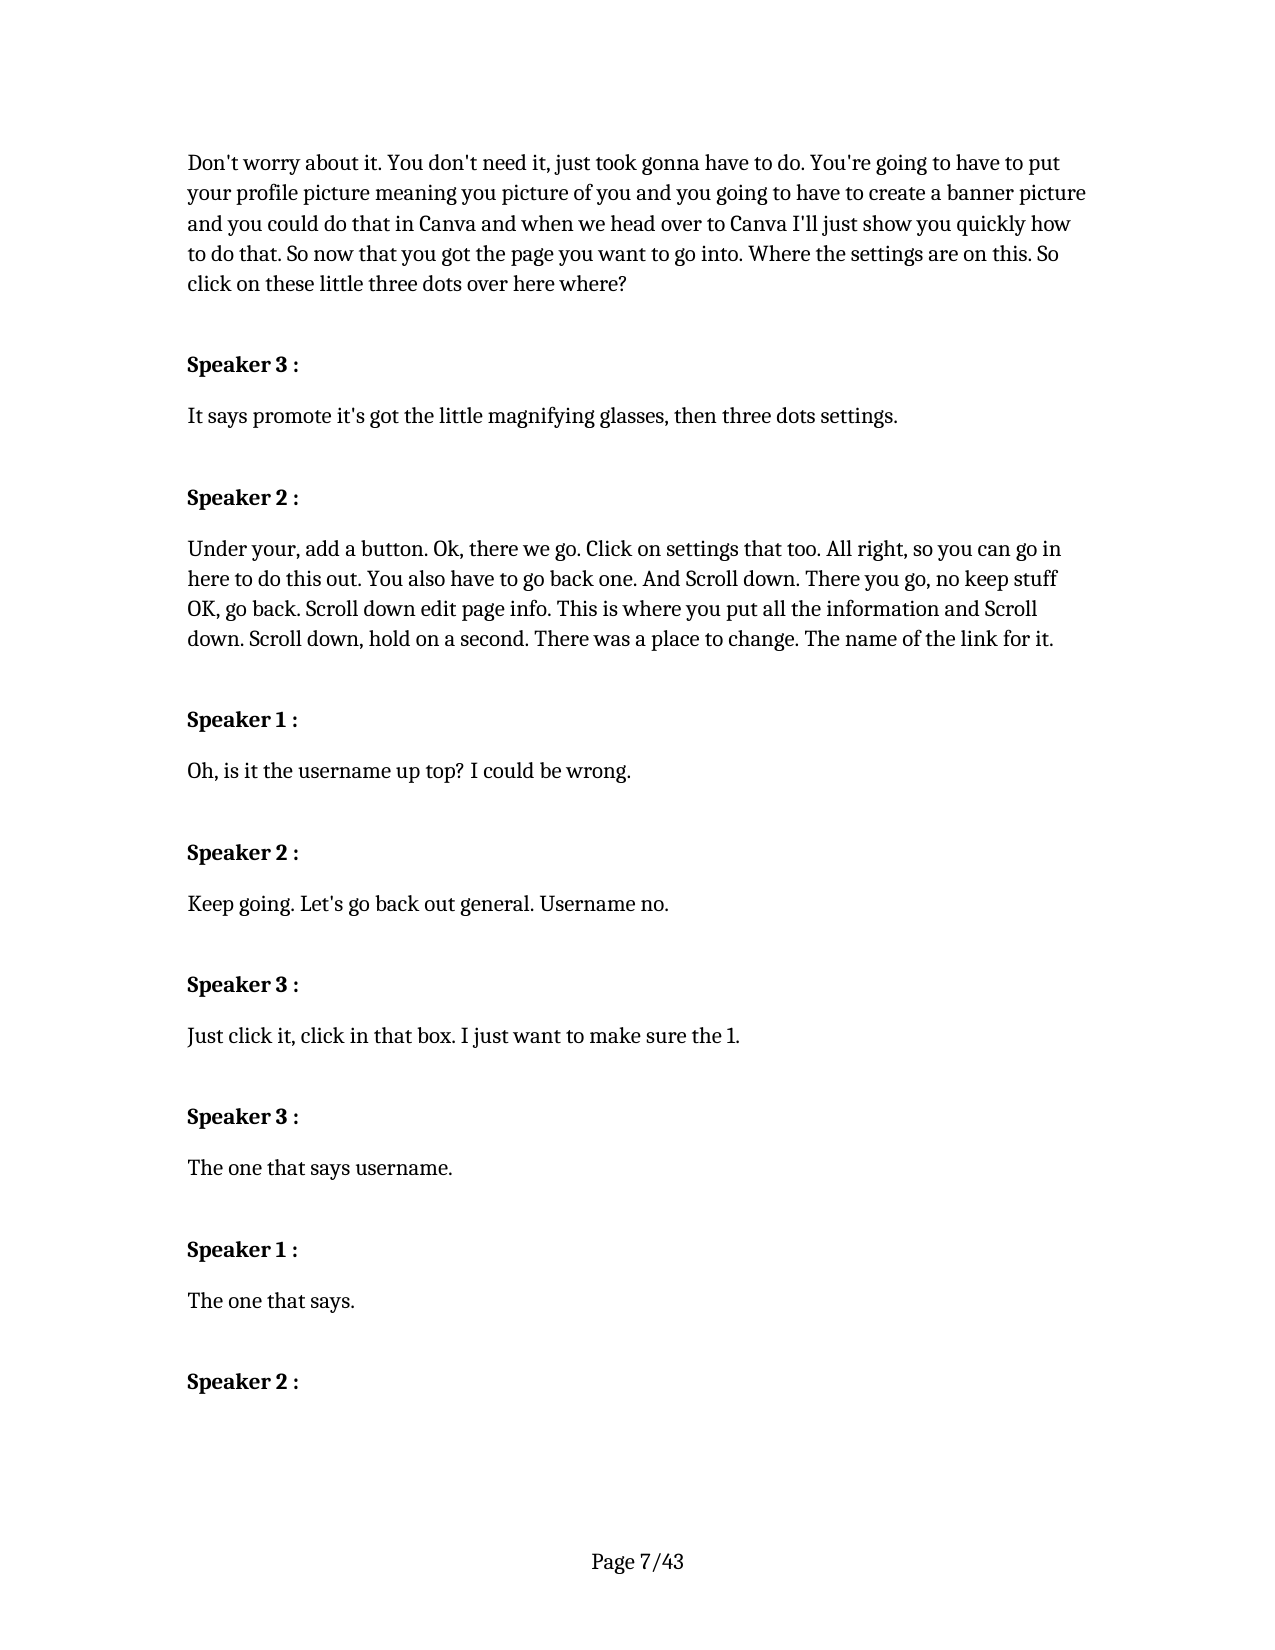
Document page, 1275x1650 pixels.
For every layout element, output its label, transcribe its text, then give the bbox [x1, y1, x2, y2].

text Oh, is it the username up top? I could be wrong. [187, 758, 1087, 815]
text Speaker 3 : [187, 972, 1087, 998]
text Keep going. Let's go back out general. Username no. [187, 891, 1087, 947]
text The one that says username. [187, 1155, 1087, 1212]
text Speaker 2 : [187, 1369, 1087, 1395]
text Speaker 1 : [187, 1236, 1087, 1263]
text It says promote it's got the little magnifying glasses, then three dots settings. [187, 403, 1087, 460]
text Speaker 3 : [187, 352, 1087, 378]
text Speaker 1 : [187, 707, 1087, 734]
text The one that says. [187, 1287, 1087, 1344]
text Speaker 2 : [187, 839, 1087, 866]
text Under your, add a button. Ok, there we go. Click on settings that too. All right, so you can go in here to do this out. You also have to go back one. And Scroll down. There you go, no keep stuff OK, go back. Scroll down edit page info. This is where you put all the information and Scroll down. Scroll down, hold on a second. There was a place to change. The name of the link for it. [187, 535, 1087, 683]
text Don't worry about it. You don't need it, just took gonna have to do. You're going to have to put your profile picture meaning you picture of you and you going to have to create a banner picture and you could do that in Canva and when we head over to Canva I'll just show you quickly how to do that. So now that you got the page you want to go into. Where the settings are on this. So click on these little three dots over here where? [187, 150, 1087, 327]
text Speaker 2 : [187, 484, 1087, 511]
text Just click it, click in that box. I just want to make sure the 1. [187, 1023, 1087, 1079]
text Speaker 3 : [187, 1104, 1087, 1131]
